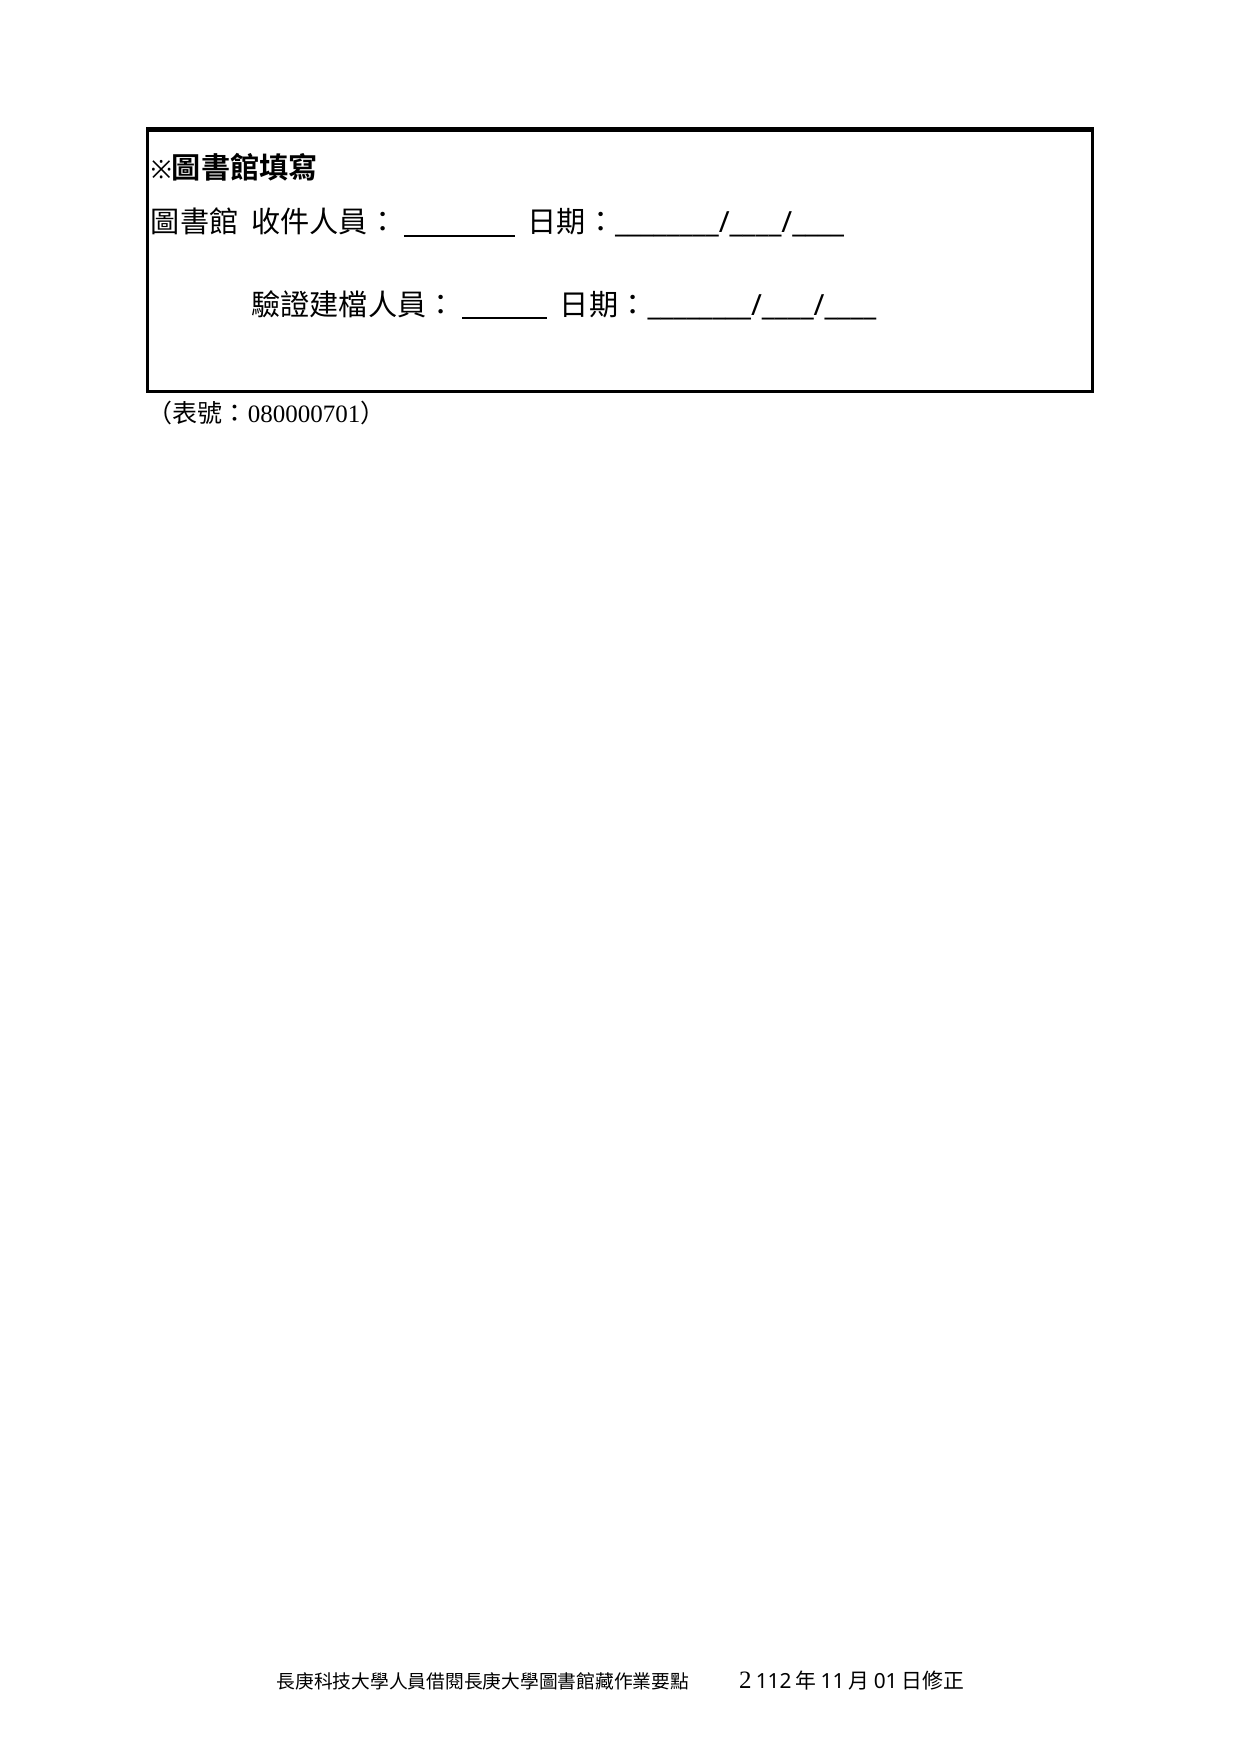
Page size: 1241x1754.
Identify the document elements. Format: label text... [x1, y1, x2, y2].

table_cell ※圖書館填寫 圖書館 收件人員： 日期：________/____/____ 驗證建檔人員： 日期：________/____/____ [149, 132, 1091, 390]
text （表號：080000701） [148, 393, 1092, 430]
